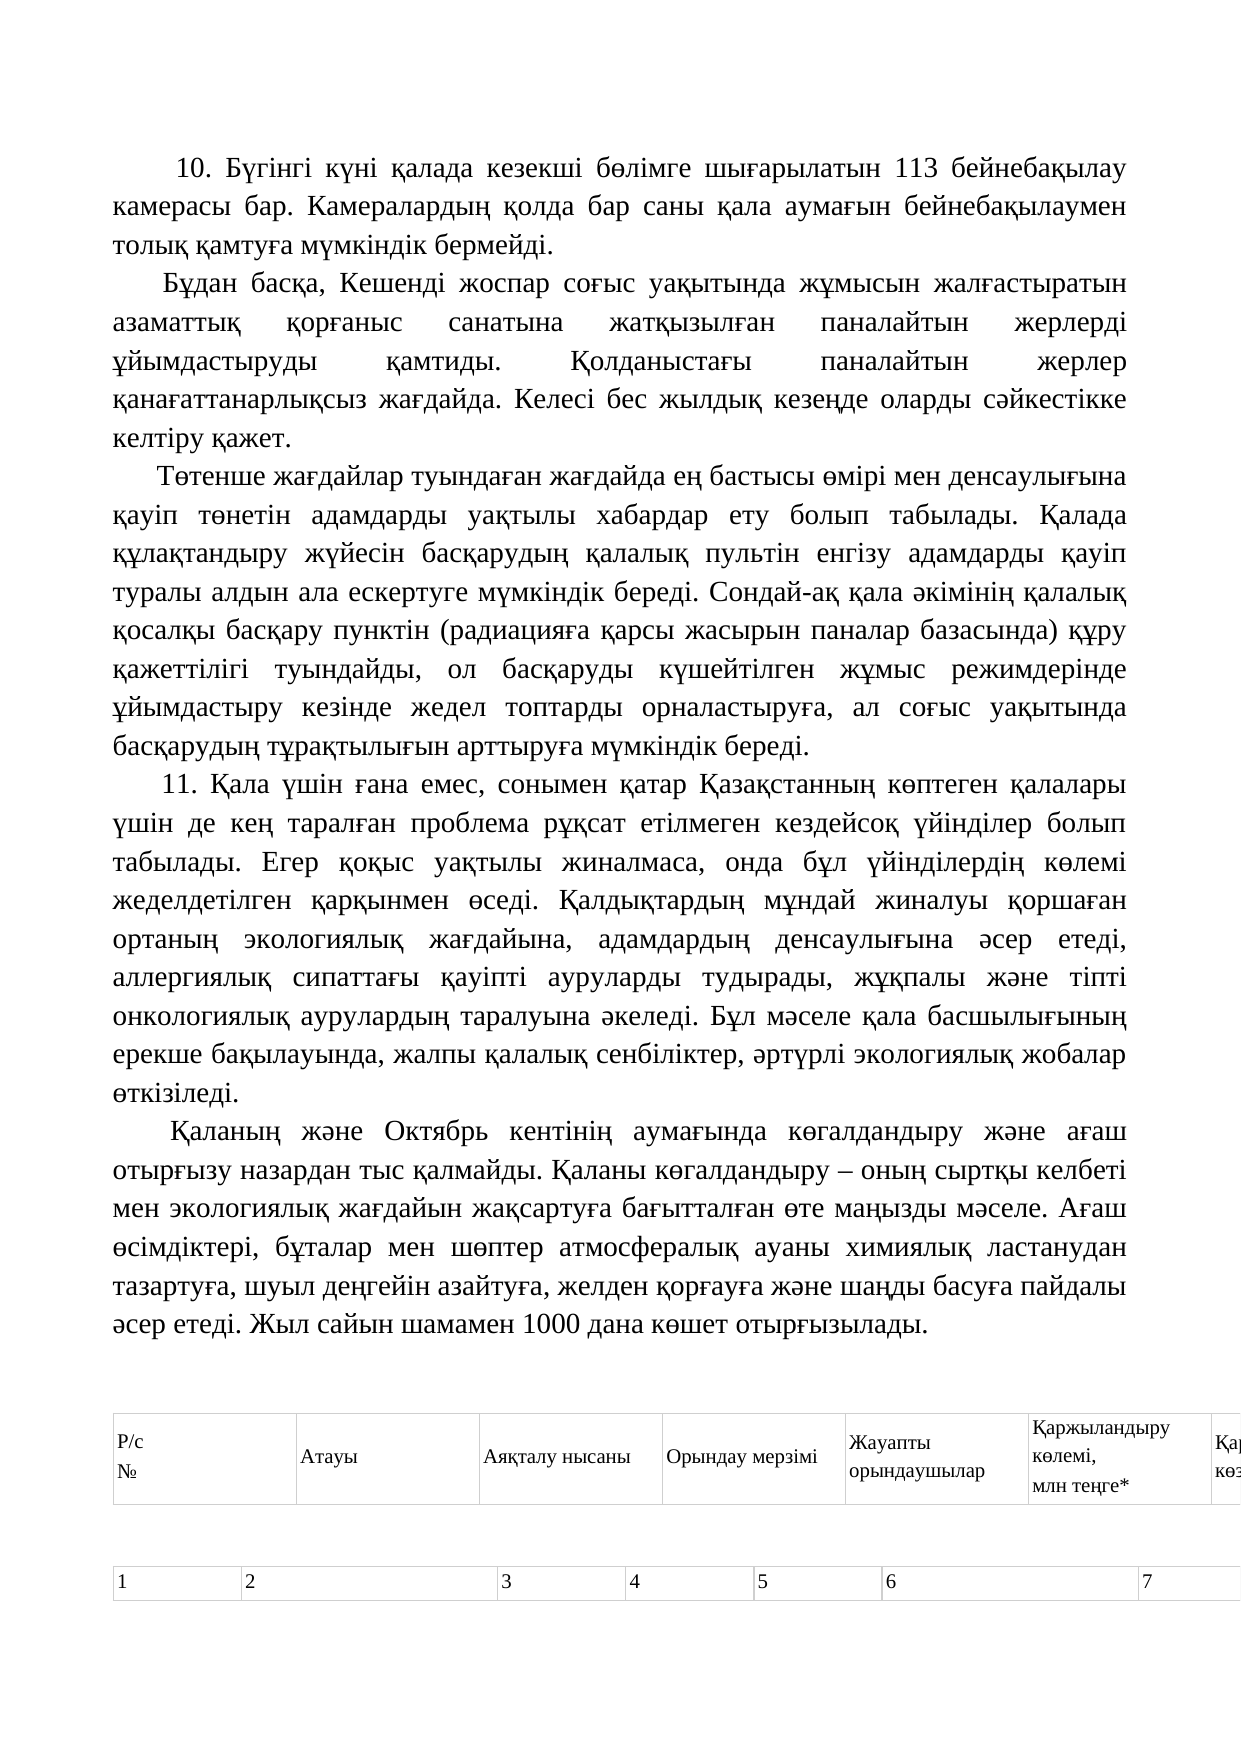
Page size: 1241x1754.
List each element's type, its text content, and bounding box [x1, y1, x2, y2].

table_header Атауы [297, 1414, 479, 1504]
table_header 3 [498, 1567, 625, 1600]
table_header Жауапты орындаушылар [846, 1414, 1028, 1504]
text Төтенше жағдайлар туындаған жағдайда ең бастысы өмірі мен денсаулығына қауіп төнетін адамдарды уақтылы хабардар ету болып табылады. Қалада құлақтандыру жүйесін басқарудың қалалық пультін енгізу адамдарды қауіп туралы алдын ала ескертуге мүмкіндік береді. Сондай-ақ қала әкімінің қалалық қосалқы басқару пунктін (радиацияға қарсы жасырын паналар базасында) құру қажеттілігі туындайды, ол басқаруды күшейтілген жұмыс режимдерінде ұйымдастыру кезінде жедел топтарды орналастыруға, ал соғыс уақытында басқарудың тұрақтылығын арттыруға мүмкіндік береді. [112, 458, 1128, 762]
table_header 4 [626, 1567, 753, 1600]
table_header 2 [242, 1567, 497, 1600]
table_header 7 [1139, 1567, 1240, 1600]
text Бұдан басқа, Кешенді жоспар соғыс уақытында жұмысын жалғастыратын азаматтық қорғаныс санатына жатқызылған паналайтын жерлерді ұйымдастыруды қамтиды. Қолданыстағы паналайтын жерлер қанағаттанарлықсыз жағдайда. Келесі бес жылдық кезеңде оларды сәйкестікке келтіру қажет. [112, 266, 1128, 453]
text Қаланың және Октябрь кентінің аумағында көгалдандыру және ағаш отырғызу назардан тыс қалмайды. Қаланы көгалдандыру – оның сыртқы келбеті мен экологиялық жағдайын жақсартуға бағытталған өте маңызды мәселе. Ағаш өсімдіктері, бұталар мен шөптер атмосфералық ауаны химиялық ластанудан тазартуға, шуыл деңгейін азайтуға, желден қорғауға және шаңды басуға пайдалы әсер етеді. Жыл сайын шамамен 1000 дана көшет отырғызылады. [112, 1113, 1128, 1340]
table_header 1 [114, 1567, 241, 1600]
text 10. Бүгінгі күні қалада кезекші бөлімге шығарылатын 113 бейнебақылау камерасы бар. Камералардың қолда бар саны қала аумағын бейнебақылаумен толық қамтуға мүмкіндік бермейді. [112, 150, 1128, 261]
table_header Аяқталу нысаны [480, 1414, 662, 1504]
table_header 6 [883, 1567, 1138, 1600]
text 11. Қала үшін ғана емес, сонымен қатар Қазақстанның көптеген қалалары үшін де кең таралған проблема рұқсат етілмеген кездейсоқ үйінділер болып табылады. Егер қоқыс уақтылы жиналмаса, онда бұл үйінділердің көлемі жеделдетілген қарқынмен өседі. Қалдықтардың мұндай жиналуы қоршаған ортаның экологиялық жағдайына, адамдардың денсаулығына әсер етеді, аллергиялық сипаттағы қауіпті ауруларды тудырады, жұқпалы және тіпті онкологиялық аурулардың таралуына әкеледі. Бұл мәселе қала басшылығының ерекше бақылауында, жалпы қалалық сенбіліктер, әртүрлі экологиялық жобалар өткізіледі. [112, 767, 1128, 1108]
table_header Қаржыландыру көздері [1212, 1414, 1240, 1504]
table_header Р/с № [114, 1414, 296, 1504]
table_header Қаржыландыру көлемі, млн теңге* [1029, 1414, 1211, 1504]
table_header 5 [755, 1567, 881, 1600]
table_header Орындау мерзімі [663, 1414, 845, 1504]
